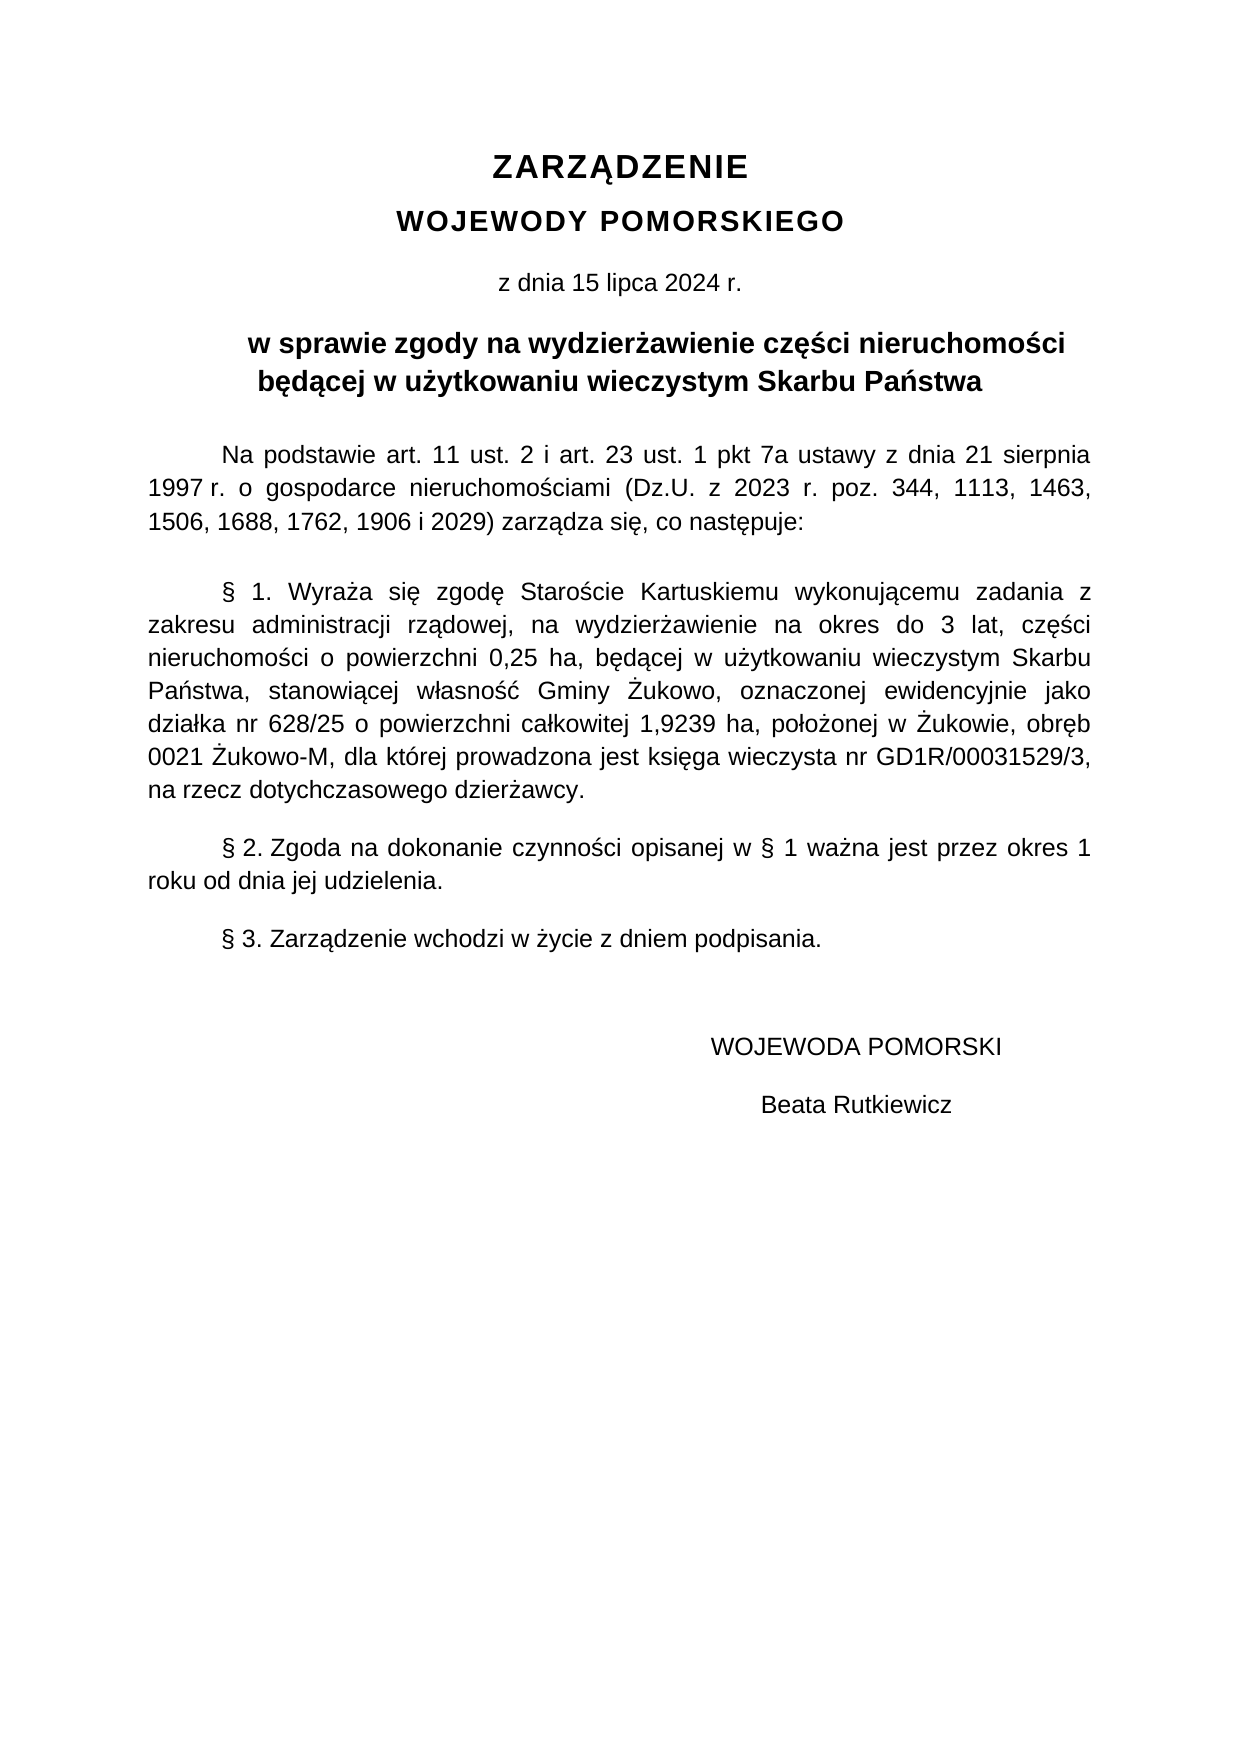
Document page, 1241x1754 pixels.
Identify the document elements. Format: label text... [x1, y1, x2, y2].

text § 3. Zarządzenie wchodzi w życie z dniem podpisania. [148, 924, 1093, 953]
text Na podstawie art. 11 ust. 2 i art. 23 ust. 1 pkt 7a ustawy z dnia 21 sierpnia 1997 r. o gospodarce nieruchomościami (Dz.U. z 2023 r. poz. 344, 1113, 1463, 1506, 1688, 1762, 1906 i 2029) zarządza się, co następuje: [148, 440, 1093, 535]
title ZARZĄDZENIE [148, 148, 1093, 186]
text § 1. Wyraża się zgodę Staroście Kartuskiemu wykonującemu zadania z zakresu administracji rządowej, na wydzierżawienie na okres do 3 lat, części nieruchomości o powierzchni 0,25 ha, będącej w użytkowaniu wieczystym Skarbu Państwa, stanowiącej własność Gminy Żukowo, oznaczonej ewidencyjnie jako działka nr 628/25 o powierzchni całkowitej 1,9239 ha, położonej w Żukowie, obręb 0021 Żukowo-M, dla której prowadzona jest księga wieczysta nr GD1R/00031529/3, na rzecz dotychczasowego dzierżawcy. [148, 577, 1093, 804]
title WOJEWODY POMORSKIEGO [148, 204, 1093, 238]
text WOJEWODA POMORSKI [148, 1032, 1093, 1061]
text w sprawie zgody na wydzierżawienie części nieruchomości będącej w użytkowaniu wieczystym Skarbu Państwa [148, 326, 1093, 398]
text z dnia 15 lipca 2024 r. [148, 268, 1093, 297]
text Beata Rutkiewicz [148, 1090, 1093, 1119]
text § 2. Zgoda na dokonanie czynności opisanej w § 1 ważna jest przez okres 1 roku od dnia jej udzielenia. [148, 833, 1093, 895]
